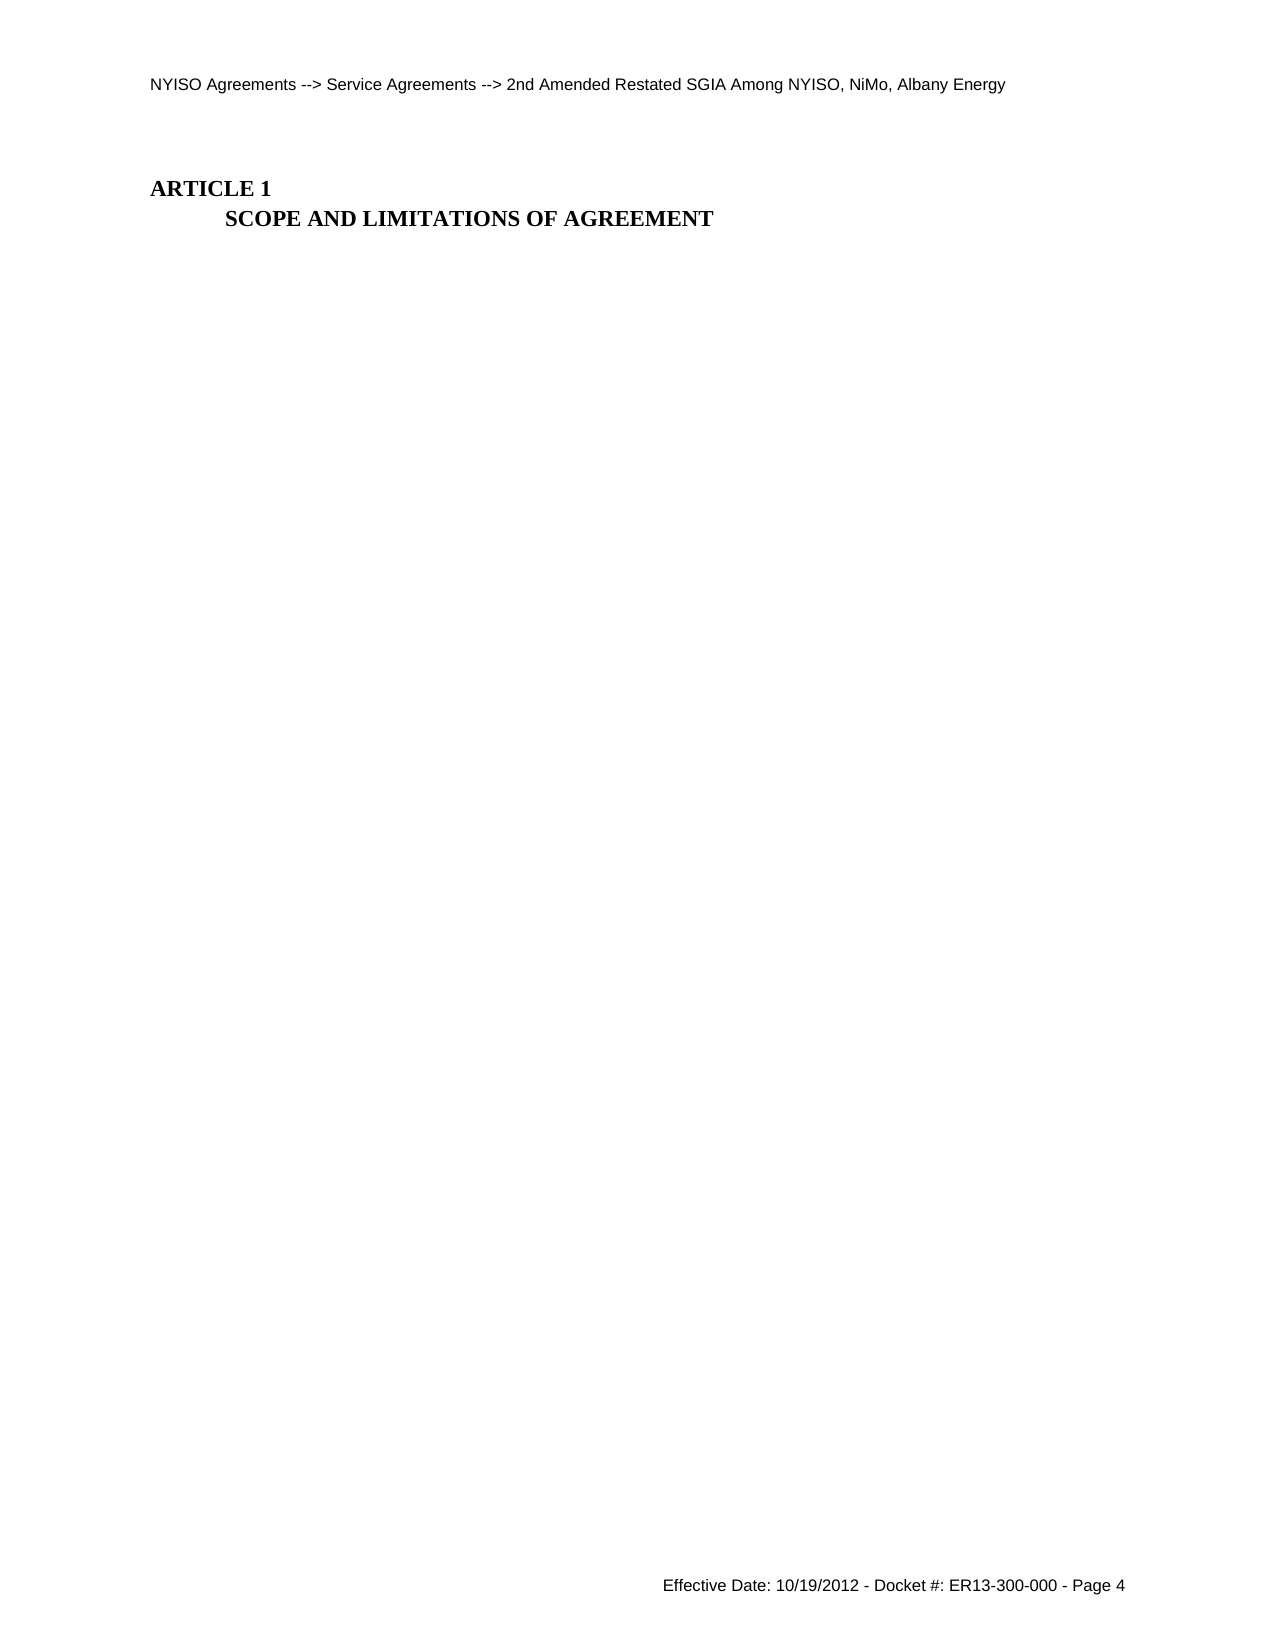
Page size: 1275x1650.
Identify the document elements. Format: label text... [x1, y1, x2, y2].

subtitle ARTICLE 1 SCOPE AND LIMITATIONS OF AGREEMENT [150, 175, 1125, 232]
